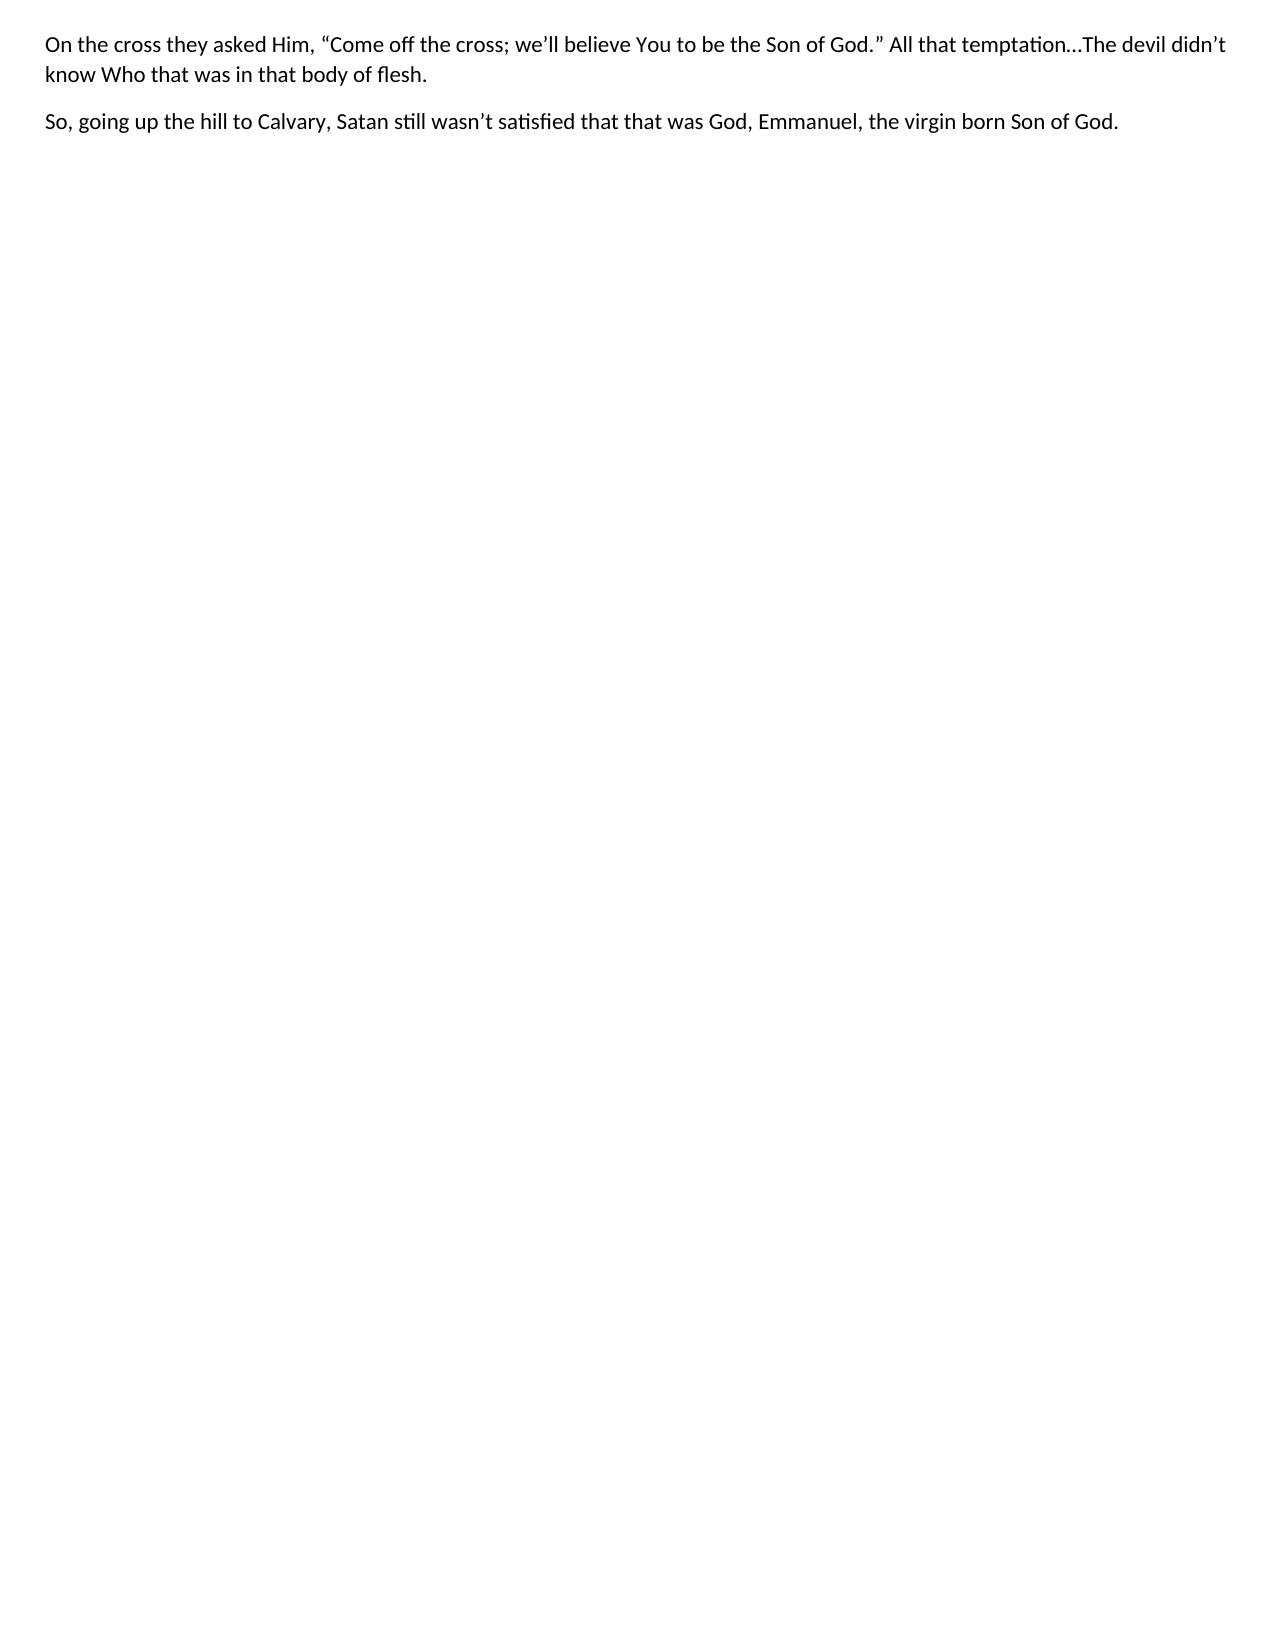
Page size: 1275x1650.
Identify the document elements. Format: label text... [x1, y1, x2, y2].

text On the cross they asked Him, “Come off the cross; we’ll believe You to be the Son of God.” All that temptation…The devil didn’t know Who that was in that body of flesh. [45, 30, 1230, 88]
text So, going up the hill to Calvary, Satan still wasn’t satisfied that that was God, Emmanuel, the virgin born Son of God. [45, 107, 1230, 135]
